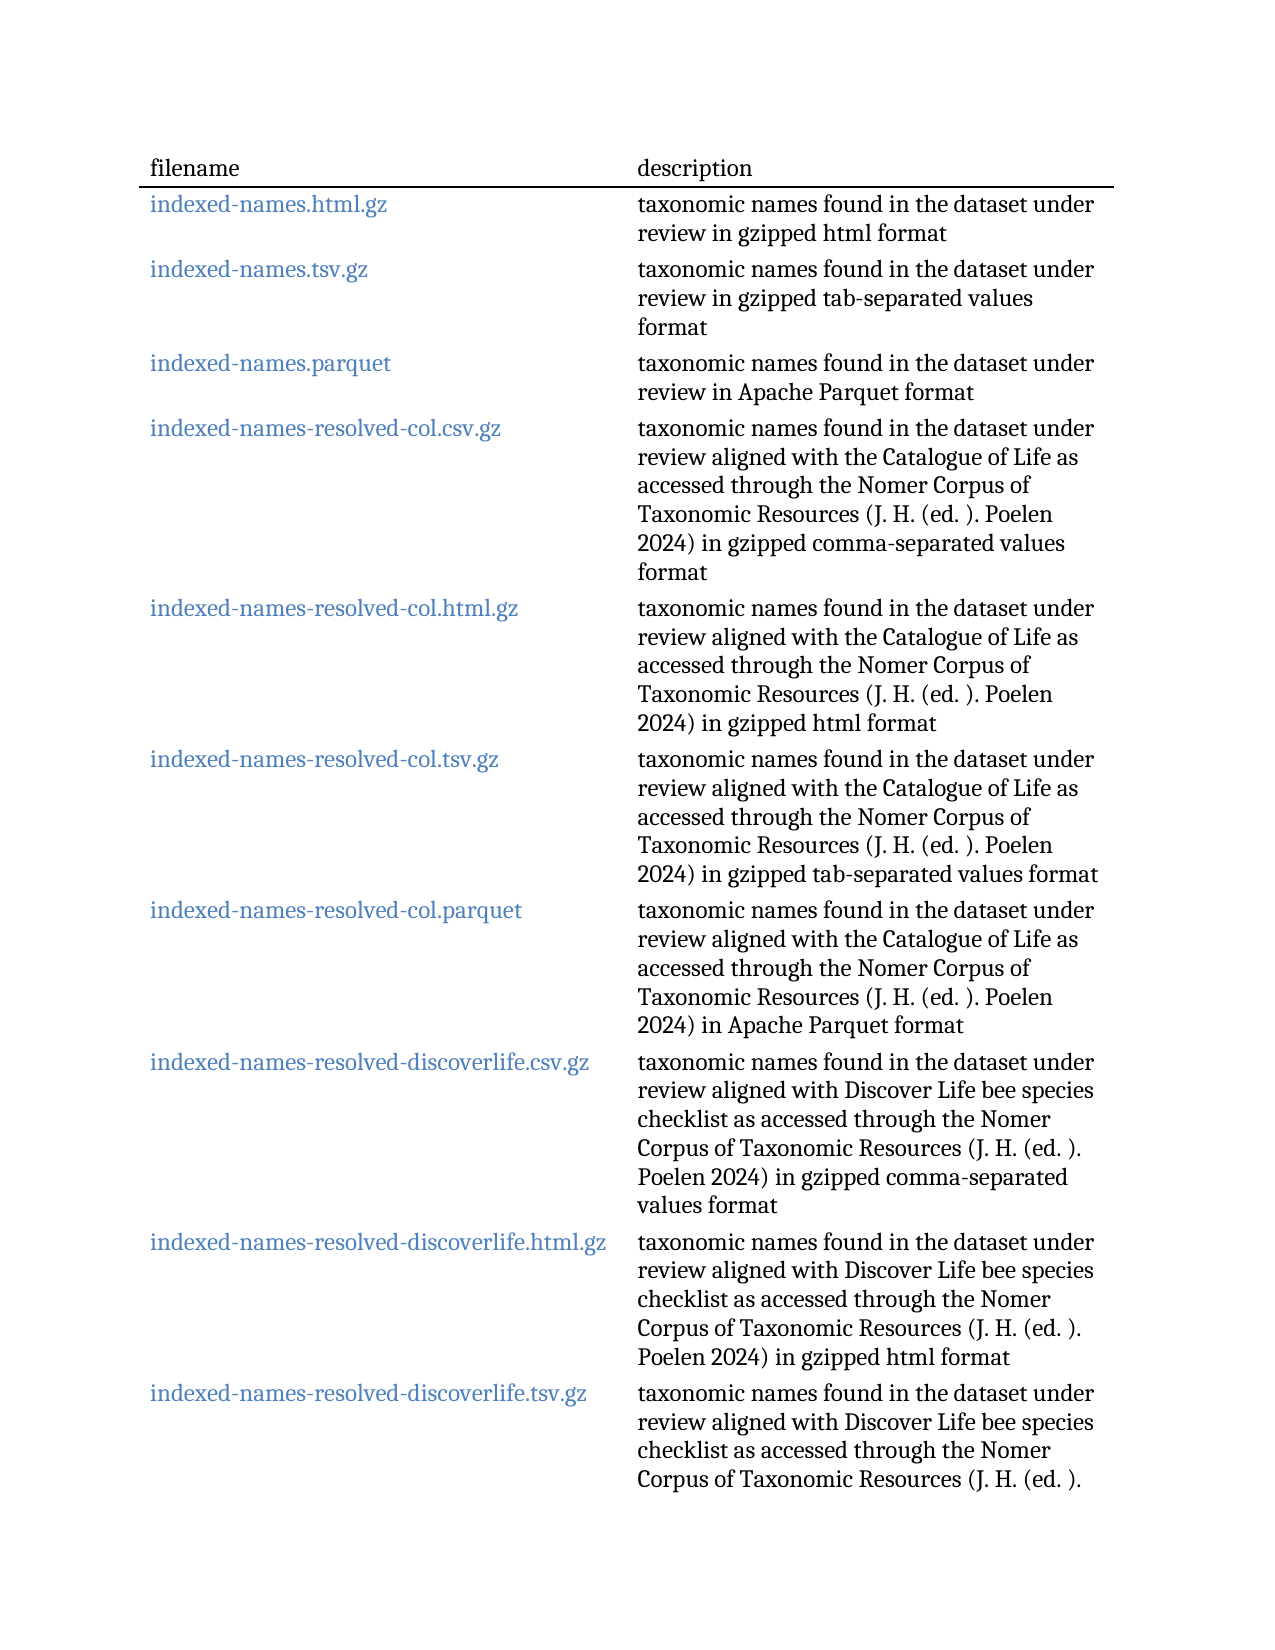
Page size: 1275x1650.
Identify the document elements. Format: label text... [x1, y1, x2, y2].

table_cell indexed-names.html.gz [139, 188, 626, 251]
table_header filename [139, 150, 626, 186]
table_cell indexed-names-resolved-col.parquet [139, 893, 626, 1044]
table_cell taxonomic names found in the dataset under review in Apache Parquet format [626, 345, 1114, 410]
table_cell taxonomic names found in the dataset under review aligned with the Catalogue of Life as accessed through the Nomer Corpus of Taxonomic Resources (J. H. (ed. ). Poelen 2024) in gzipped html format [626, 590, 1114, 741]
table_cell indexed-names-resolved-col.html.gz [139, 590, 626, 741]
table_cell taxonomic names found in the dataset under review in gzipped html format [626, 188, 1114, 251]
table_cell indexed-names.parquet [139, 345, 626, 410]
table_cell taxonomic names found in the dataset under review aligned with Discover Life bee species checklist as accessed through the Nomer Corpus of Taxonomic Resources (J. H. (ed. ). Poelen 2024) in gzipped html format [626, 1224, 1114, 1375]
table_cell indexed-names-resolved-discoverlife.html.gz [139, 1224, 626, 1375]
table_cell taxonomic names found in the dataset under review aligned with Discover Life bee species checklist as accessed through the Nomer Corpus of Taxonomic Resources (J. H. (ed. ). Poelen 2024) in gzipped comma-separated values format [626, 1044, 1114, 1224]
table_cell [626, 1375, 1114, 1494]
table_cell indexed-names-resolved-col.tsv.gz [139, 741, 626, 892]
table_header description [626, 150, 1114, 186]
table_cell indexed-names.tsv.gz [139, 251, 626, 345]
table_cell indexed-names-resolved-discoverlife.csv.gz [139, 1044, 626, 1224]
table_cell taxonomic names found in the dataset under review in gzipped tab-separated values format [626, 251, 1114, 345]
table_cell taxonomic names found in the dataset under review aligned with the Catalogue of Life as accessed through the Nomer Corpus of Taxonomic Resources (J. H. (ed. ). Poelen 2024) in gzipped tab-separated values format [626, 741, 1114, 892]
table_cell taxonomic names found in the dataset under review aligned with the Catalogue of Life as accessed through the Nomer Corpus of Taxonomic Resources (J. H. (ed. ). Poelen 2024) in Apache Parquet format [626, 893, 1114, 1044]
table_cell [139, 1375, 626, 1494]
table_cell taxonomic names found in the dataset under review aligned with the Catalogue of Life as accessed through the Nomer Corpus of Taxonomic Resources (J. H. (ed. ). Poelen 2024) in gzipped comma-separated values format [626, 410, 1114, 590]
table_cell indexed-names-resolved-col.csv.gz [139, 410, 626, 590]
